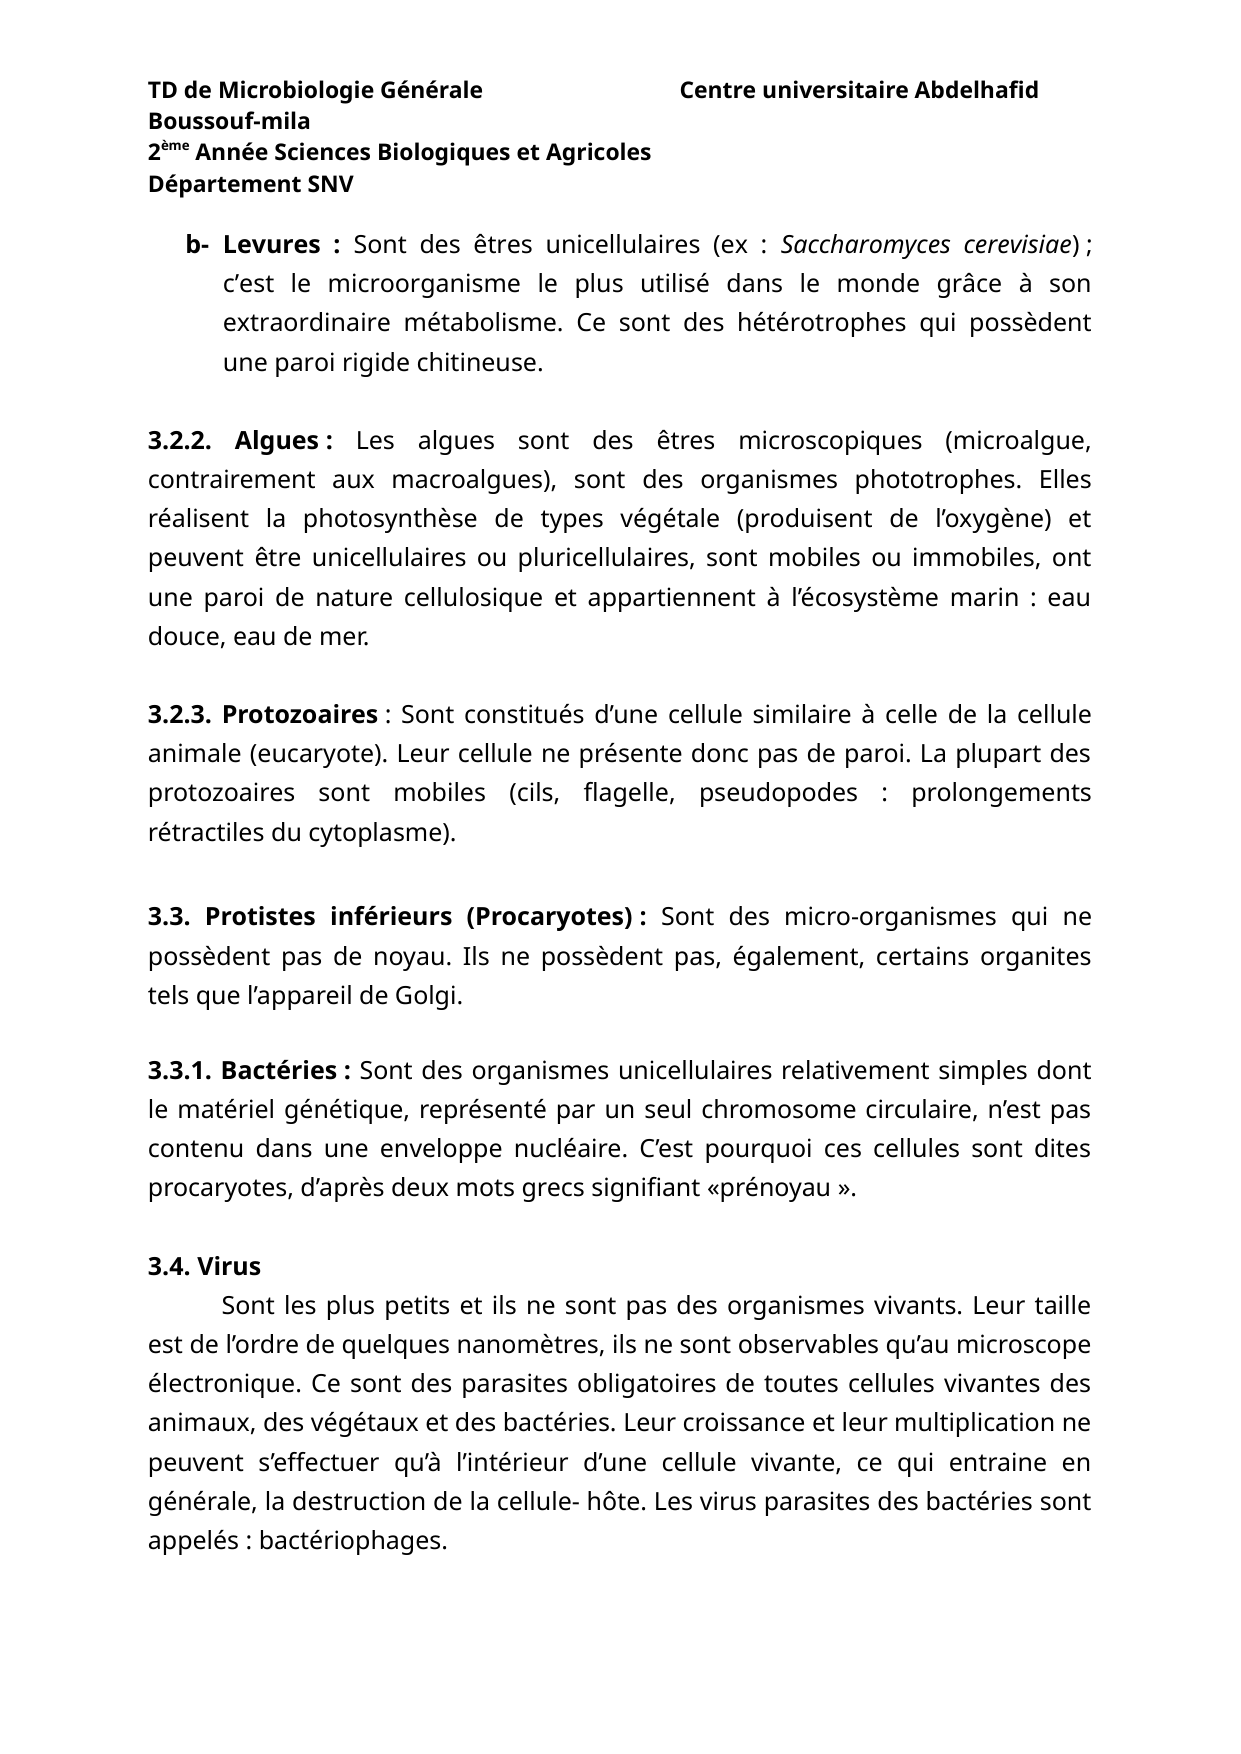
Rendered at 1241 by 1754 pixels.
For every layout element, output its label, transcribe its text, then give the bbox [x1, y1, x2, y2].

list Levures : Sont des êtres unicellulaires (ex : Saccharomyces cerevisiae) ; c’est le microorganisme le plus utilisé dans le monde grâce à son extraordinaire métabolisme. Ce sont des hétérotrophes qui possèdent une paroi rigide chitineuse. [185, 227, 1093, 378]
text 3.4. Virus [148, 1248, 1093, 1282]
text 3.2.2. Algues : Les algues sont des êtres microscopiques (microalgue, contrairement aux macroalgues), sont des organismes phototrophes. Elles réalisent la photosynthèse de types végétale (produisent de l’oxygène) et peuvent être unicellulaires ou pluricellulaires, sont mobiles ou immobiles, ont une paroi de nature cellulosique et appartiennent à l’écosystème marin : eau douce, eau de mer. [148, 423, 1093, 652]
text 3.2.3. Protozoaires : Sont constitués d’une cellule similaire à celle de la cellule animale (eucaryote). Leur cellule ne présente donc pas de paroi. La plupart des protozoaires sont mobiles (cils, flagelle, pseudopodes : prolongements rétractiles du cytoplasme). [148, 697, 1093, 848]
text 3.3. Protistes inférieurs (Procaryotes) : Sont des micro-organismes qui ne possèdent pas de noyau. Ils ne possèdent pas, également, certains organites tels que l’appareil de Golgi. [148, 899, 1093, 1011]
text Sont les plus petits et ils ne sont pas des organismes vivants. Leur taille est de l’ordre de quelques nanomètres, ils ne sont observables qu’au microscope électronique. Ce sont des parasites obligatoires de toutes cellules vivantes des animaux, des végétaux et des bactéries. Leur croissance et leur multiplication ne peuvent s’effectuer qu’à l’intérieur d’une cellule vivante, ce qui entraine en générale, la destruction de la cellule- hôte. Les virus parasites des bactéries sont appelés : bactériophages. [148, 1287, 1093, 1557]
text 3.3.1. Bactéries : Sont des organismes unicellulaires relativement simples dont le matériel génétique, représenté par un seul chromosome circulaire, n’est pas contenu dans une enveloppe nucléaire. C’est pourquoi ces cellules sont dites procaryotes, d’après deux mots grecs signifiant «prénoyau ». [148, 1052, 1093, 1204]
